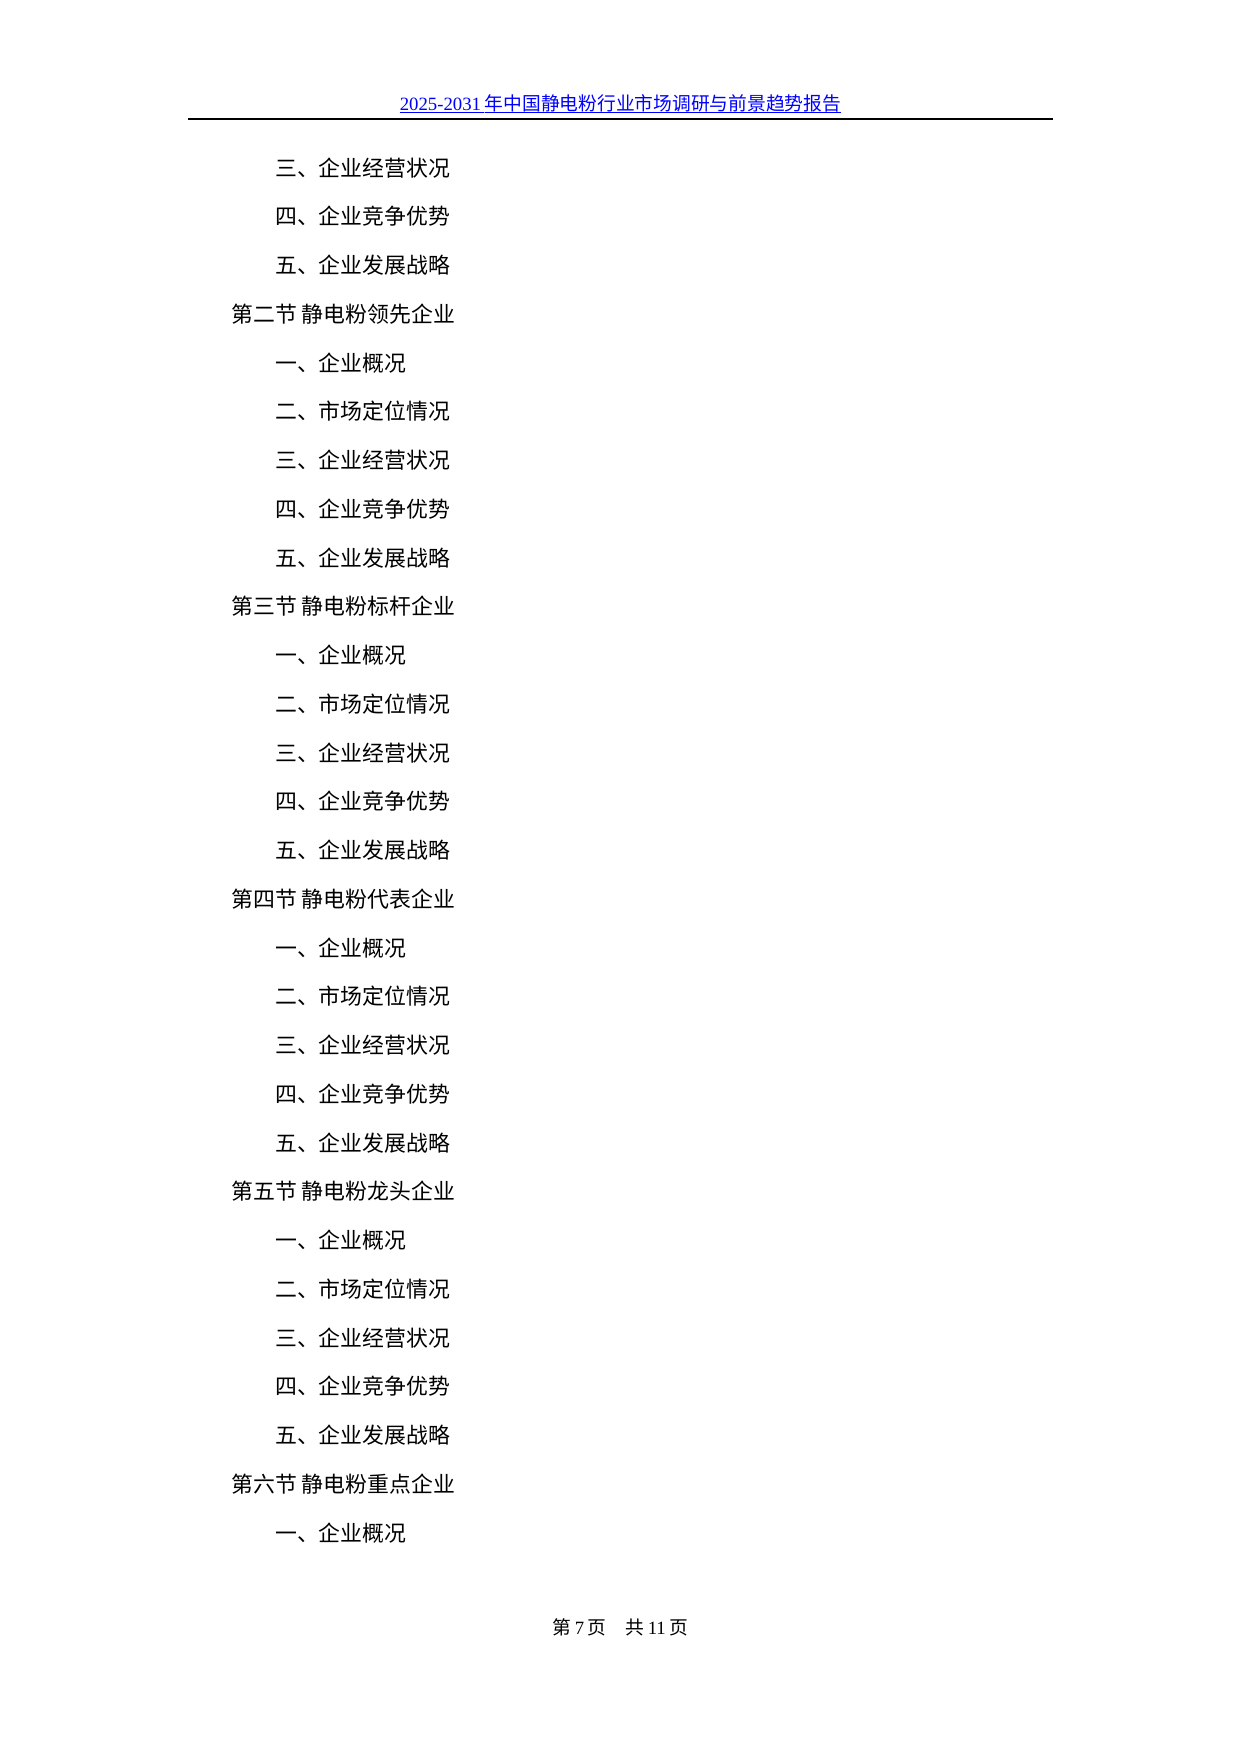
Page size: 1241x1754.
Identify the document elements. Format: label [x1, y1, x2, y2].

text [187, 150, 1053, 1548]
